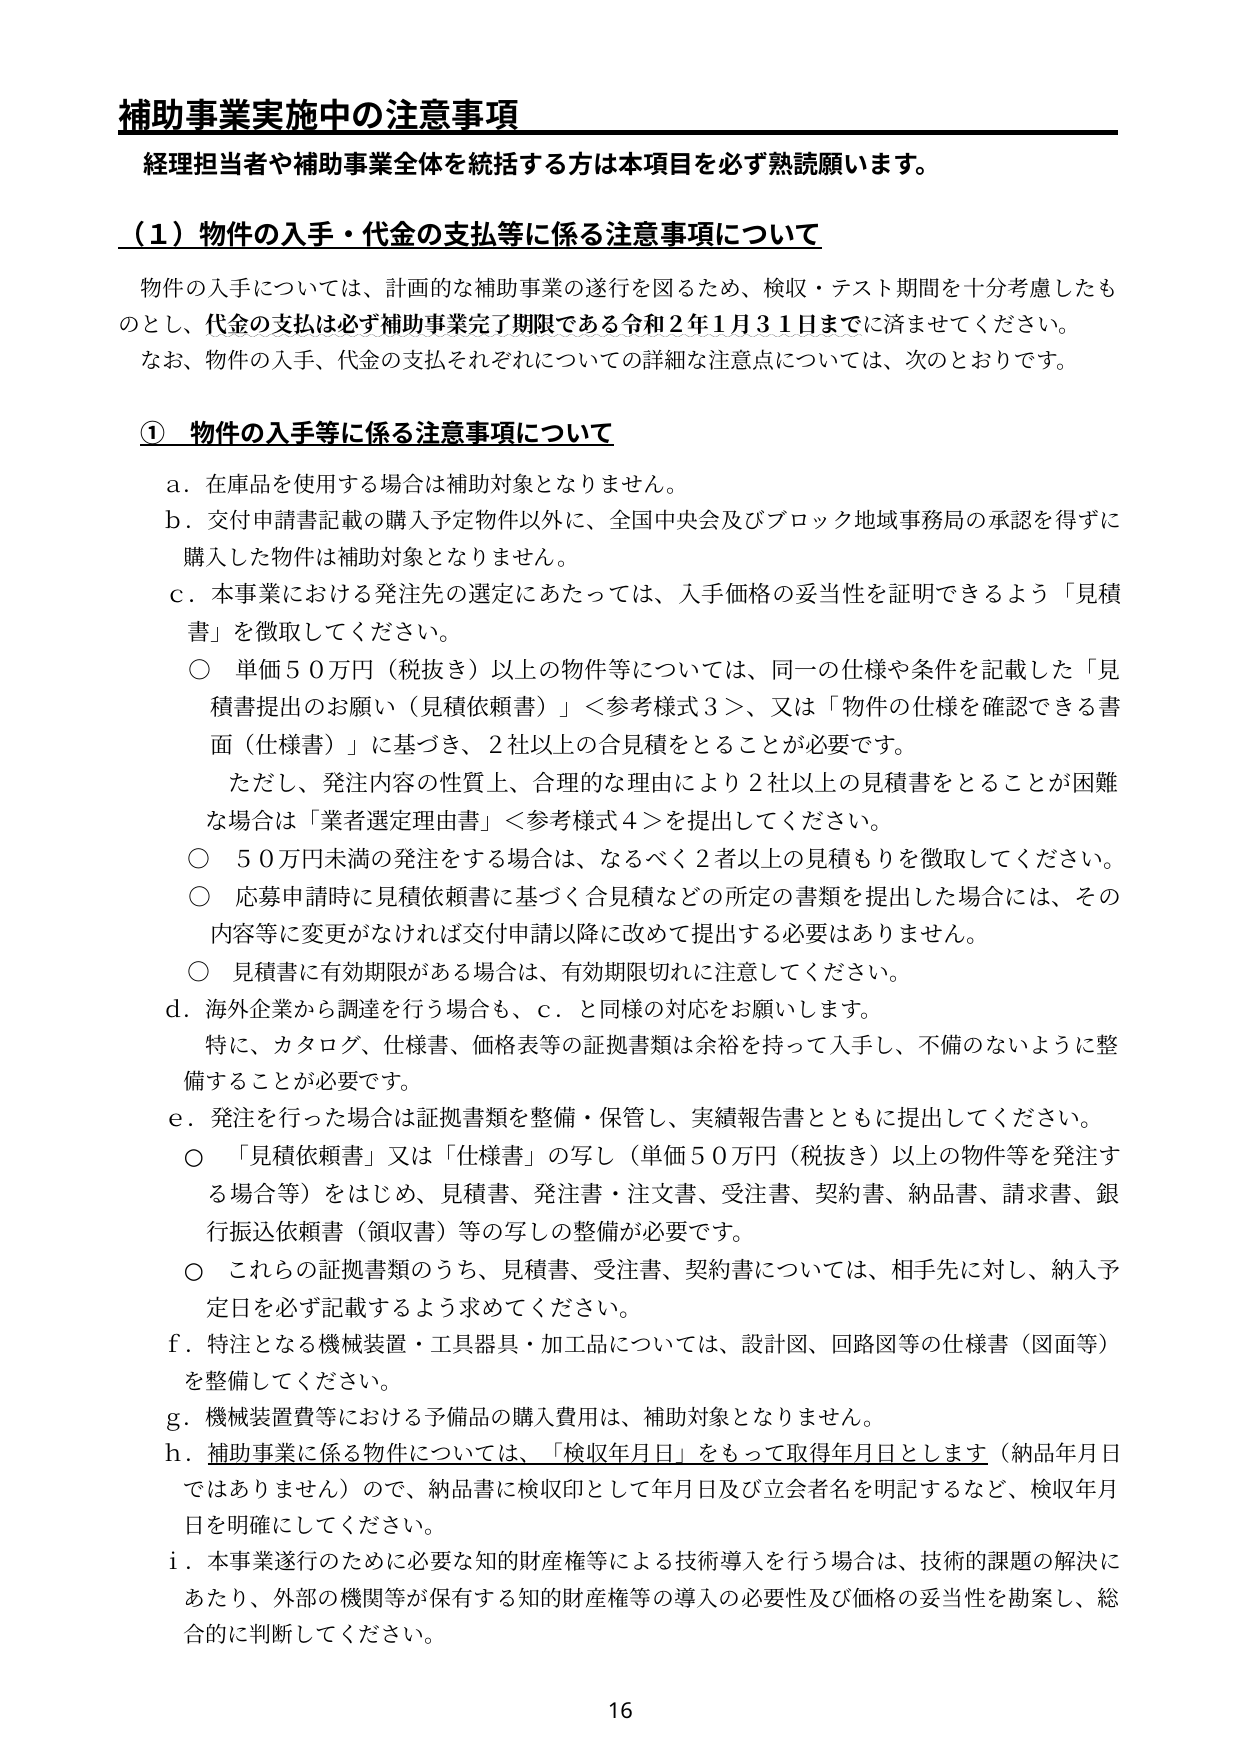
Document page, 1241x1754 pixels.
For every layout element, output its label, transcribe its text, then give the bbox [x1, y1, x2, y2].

text ○ ５０万円未満の発注をする場合は、なるべく２者以上の見積もりを徴取してください。 [118, 841, 1122, 874]
text ｈ．補助事業に係る物件については、「検収年月日」をもって取得年月日とします（納品年月日ではありません）ので、納品書に検収印として年月日及び立会者名を明記するなど、検収年月日を明確にしてください。 [118, 1436, 1122, 1540]
text ｇ．機械装置費等における予備品の購入費用は、補助対象となりません。 [118, 1400, 1122, 1431]
text ｃ．本事業における発注先の選定にあたっては、入手価格の妥当性を証明できるよう「見積書」を徴取してください。 [118, 576, 1122, 647]
text 経理担当者や補助事業全体を統括する方は本項目を必ず熟読願います。 [118, 144, 1122, 180]
text ｆ．特注となる機械装置・工具器具・加工品については、設計図、回路図等の仕様書（図面等）を整備してください。 [118, 1328, 1122, 1395]
text ｉ．本事業遂行のために必要な知的財産権等による技術導入を行う場合は、技術的課題の解決にあたり、外部の機関等が保有する知的財産権等の導入の必要性及び価格の妥当性を勘案し、総合的に判断してください。 [118, 1544, 1122, 1648]
text ① 物件の入手等に係る注意事項について [118, 413, 1122, 450]
text 特に、カタログ、仕様書、価格表等の証拠書類は余裕を持って入手し、不備のないように整備することが必要です。 [184, 1028, 1122, 1096]
text 補助事業実施中の注意事項 [118, 89, 1122, 137]
text （１）物件の入手・代金の支払等に係る注意事項について [118, 213, 1122, 252]
text ○ 単価５０万円（税抜き）以上の物件等については、同一の仕様や条件を記載した「見積書提出のお願い（見積依頼書）」＜参考様式３＞、又は「物件の仕様を確認できる書面（仕様書）」に基づき、２社以上の合見積をとることが必要です。 [118, 652, 1122, 760]
text ａ．在庫品を使用する場合は補助対象となりません。 [118, 468, 1122, 499]
text ｄ．海外企業から調達を行う場合も、ｃ．と同様の対応をお願いします。 [118, 992, 1122, 1023]
text ｅ．発注を行った場合は証拠書類を整備・保管し、実績報告書とともに提出してください。 [118, 1100, 1122, 1133]
text 物件の入手については、計画的な補助事業の遂行を図るため、検収・テスト期間を十分考慮したものとし、代金の支払は必ず補助事業完了期限である令和２年１月３１日までに済ませてください。 [118, 271, 1122, 338]
text なお、物件の入手、代金の支払それぞれについての詳細な注意点については、次のとおりです。 [118, 343, 1122, 374]
text ○ 見積書に有効期限がある場合は、有効期限切れに注意してください。 [118, 954, 1122, 987]
text ○ これらの証拠書類のうち、見積書、受注書、契約書については、相手先に対し、納入予定日を必ず記載するよう求めてください。 [184, 1252, 1122, 1323]
text ｂ．交付申請書記載の購入予定物件以外に、全国中央会及びブロック地域事務局の承認を得ずに購入した物件は補助対象となりません。 [118, 504, 1122, 571]
text ○ 応募申請時に見積依頼書に基づく合見積などの所定の書類を提出した場合には、その内容等に変更がなければ交付申請以降に改めて提出する必要はありません。 [118, 878, 1122, 949]
text ただし、発注内容の性質上、合理的な理由により２社以上の見積書をとることが困難な場合は「業者選定理由書」＜参考様式４＞を提出してください。 [206, 765, 1122, 836]
text ○ 「見積依頼書」又は「仕様書」の写し（単価５０万円（税抜き）以上の物件等を発注する場合等）をはじめ、見積書、発注書・注文書、受注書、契約書、納品書、請求書、銀行振込依頼書（領収書）等の写しの整備が必要です。 [184, 1138, 1122, 1247]
